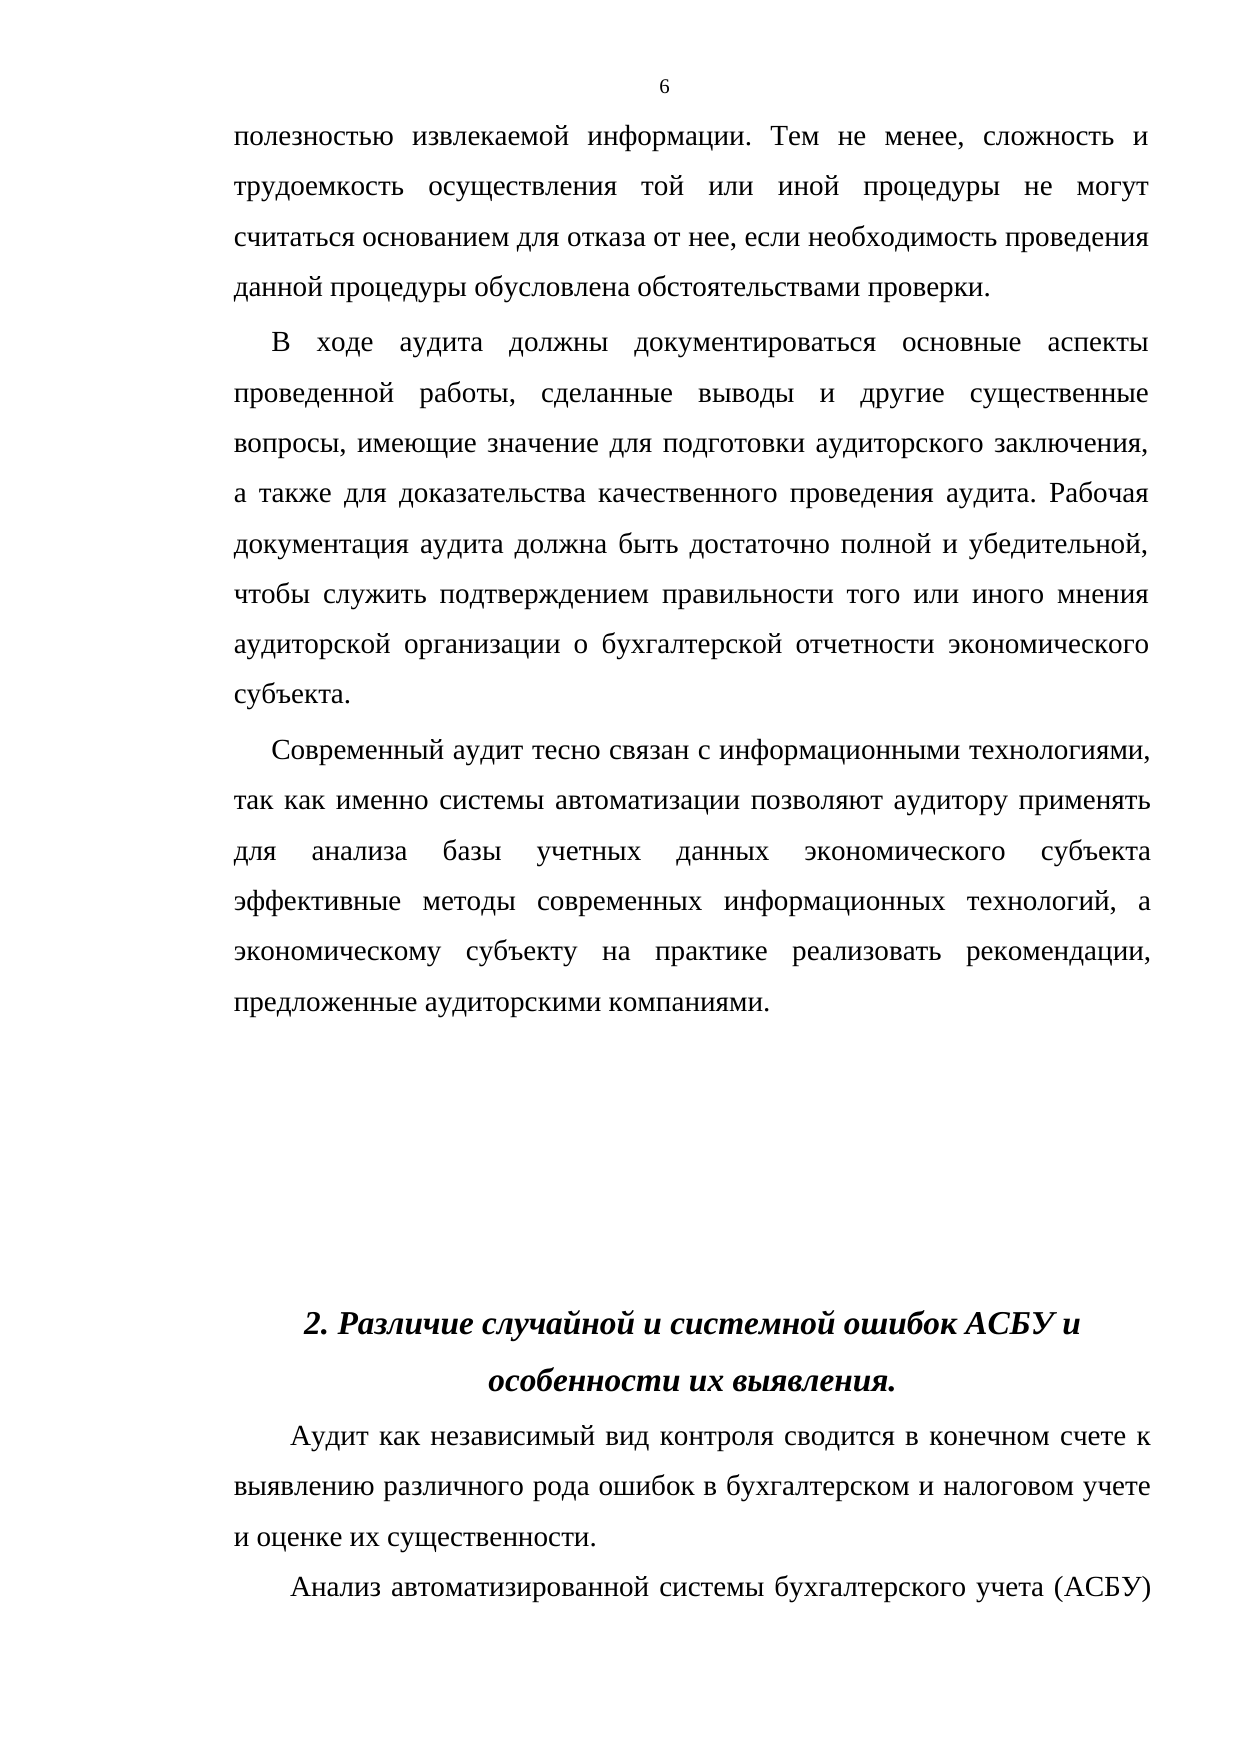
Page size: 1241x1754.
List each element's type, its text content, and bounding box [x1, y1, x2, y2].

text Современный аудит тесно связан с информационными технологиями, так как именно системы автоматизации позволяют аудитору применять для анализа базы учетных данных экономического субъекта эффективные методы современных информационных технологий, а экономическому субъекту на практике реализовать рекомендации, предложенные аудиторскими компаниями. [233, 732, 1152, 1017]
text Аудит как независимый вид контроля сводится в конечном счете к выявлению различного рода ошибок в бухгалтерском и налоговом учете и оценке их существенности. [233, 1418, 1152, 1552]
text В ходе аудита должны документироваться основные аспекты проведенной работы, сделанные выводы и другие существенные вопросы, имеющие значение для подготовки аудиторского заключения, а также для доказательства качественного проведения аудита. Рабочая документация аудита должна быть достаточно полной и убедительной, чтобы служить подтверждением правильности того или иного мнения аудиторской организации о бухгалтерской отчетности экономического субъекта. [233, 324, 1149, 710]
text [233, 1569, 1152, 1603]
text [233, 118, 1149, 303]
text 2. Различие случайной и системной ошибок АСБУ и особенности их выявления. [233, 1303, 1152, 1399]
